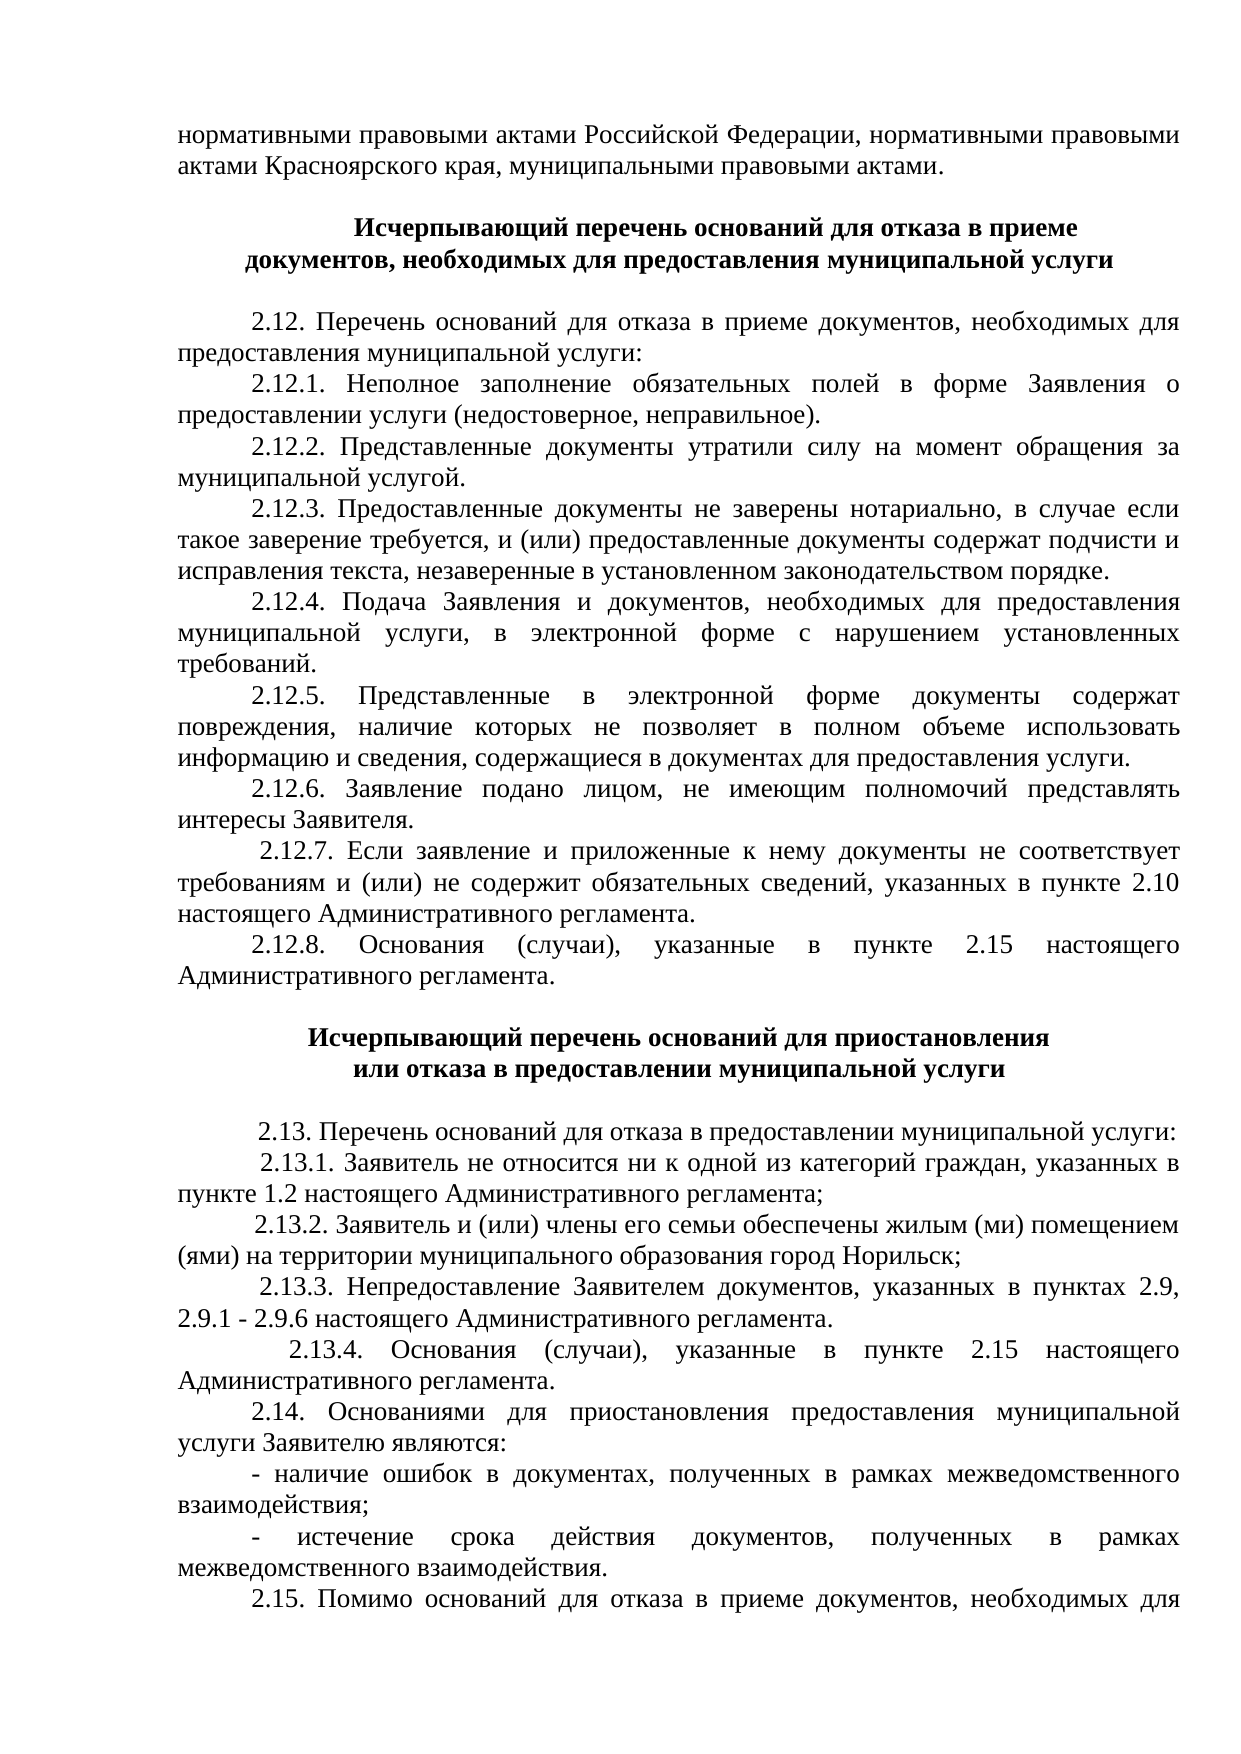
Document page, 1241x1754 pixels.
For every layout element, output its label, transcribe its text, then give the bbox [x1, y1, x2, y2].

text 2.13. Перечень оснований для отказа в предоставлении муниципальной услуги: [177, 1115, 1181, 1146]
text 2.12.4. Подача Заявления и документов, необходимых для предоставления муниципальной услуги, в электронной форме с нарушением установленных требований. [177, 585, 1181, 679]
text 2.13.1. Заявитель не относится ни к одной из категорий граждан, указанных в пункте 1.2 настоящего Административного регламента; [177, 1146, 1181, 1208]
text 2.12.8. Основания (случаи), указанные в пункте 2.15 настоящего Административного регламента. [177, 928, 1181, 990]
text - наличие ошибок в документах, полученных в рамках межведомственного взаимодействия; [177, 1457, 1181, 1520]
text 2.13.2. Заявитель и (или) члены его семьи обеспечены жилым (ми) помещением (ями) на территории муниципального образования город Норильск; [177, 1208, 1181, 1271]
text 2.13.3. Непредоставление Заявителем документов, указанных в пунктах 2.9, 2.9.1 - 2.9.6 настоящего Административного регламента. [177, 1271, 1181, 1333]
text или отказа в предоставлении муниципальной услуги [177, 1052, 1181, 1084]
text 2.13.4. Основания (случаи), указанные в пункте 2.15 настоящего Административного регламента. [177, 1333, 1181, 1395]
text 2.12.1. Неполное заполнение обязательных полей в форме Заявления о предоставлении услуги (недостоверное, неправильное). [177, 367, 1181, 429]
text 2.12. Перечень оснований для отказа в приеме документов, необходимых для предоставления муниципальной услуги: [177, 305, 1181, 367]
text 2.12.5. Представленные в электронной форме документы содержат повреждения, наличие которых не позволяет в полном объеме использовать информацию и сведения, содержащиеся в документах для предоставления услуги. [177, 679, 1181, 772]
text - истечение срока действия документов, полученных в рамках межведомственного взаимодействия. [177, 1520, 1181, 1582]
text 2.12.3. Предоставленные документы не заверены нотариально, в случае если такое заверение требуется, и (или) предоставленные документы содержат подчисти и исправления текста, незаверенные в установленном законодательством порядке. [177, 492, 1181, 585]
text Исчерпывающий перечень оснований для приостановления [177, 1021, 1181, 1052]
text документов, необходимых для предоставления муниципальной услуги [177, 243, 1181, 274]
text 2.12.2. Представленные документы утратили силу на момент обращения за муниципальной услугой. [177, 429, 1181, 492]
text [177, 118, 1181, 180]
text 2.12.7. Если заявление и приложенные к нему документы не соответствует требованиям и (или) не содержит обязательных сведений, указанных в пункте 2.10 настоящего Административного регламента. [177, 834, 1181, 928]
text 2.14. Основаниями для приостановления предоставления муниципальной услуги Заявителю являются: [177, 1395, 1181, 1457]
text 2.12.6. Заявление подано лицом, не имеющим полномочий представлять интересы Заявителя. [177, 772, 1181, 834]
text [177, 1582, 1181, 1613]
text Исчерпывающий перечень оснований для отказа в приеме [177, 212, 1181, 243]
